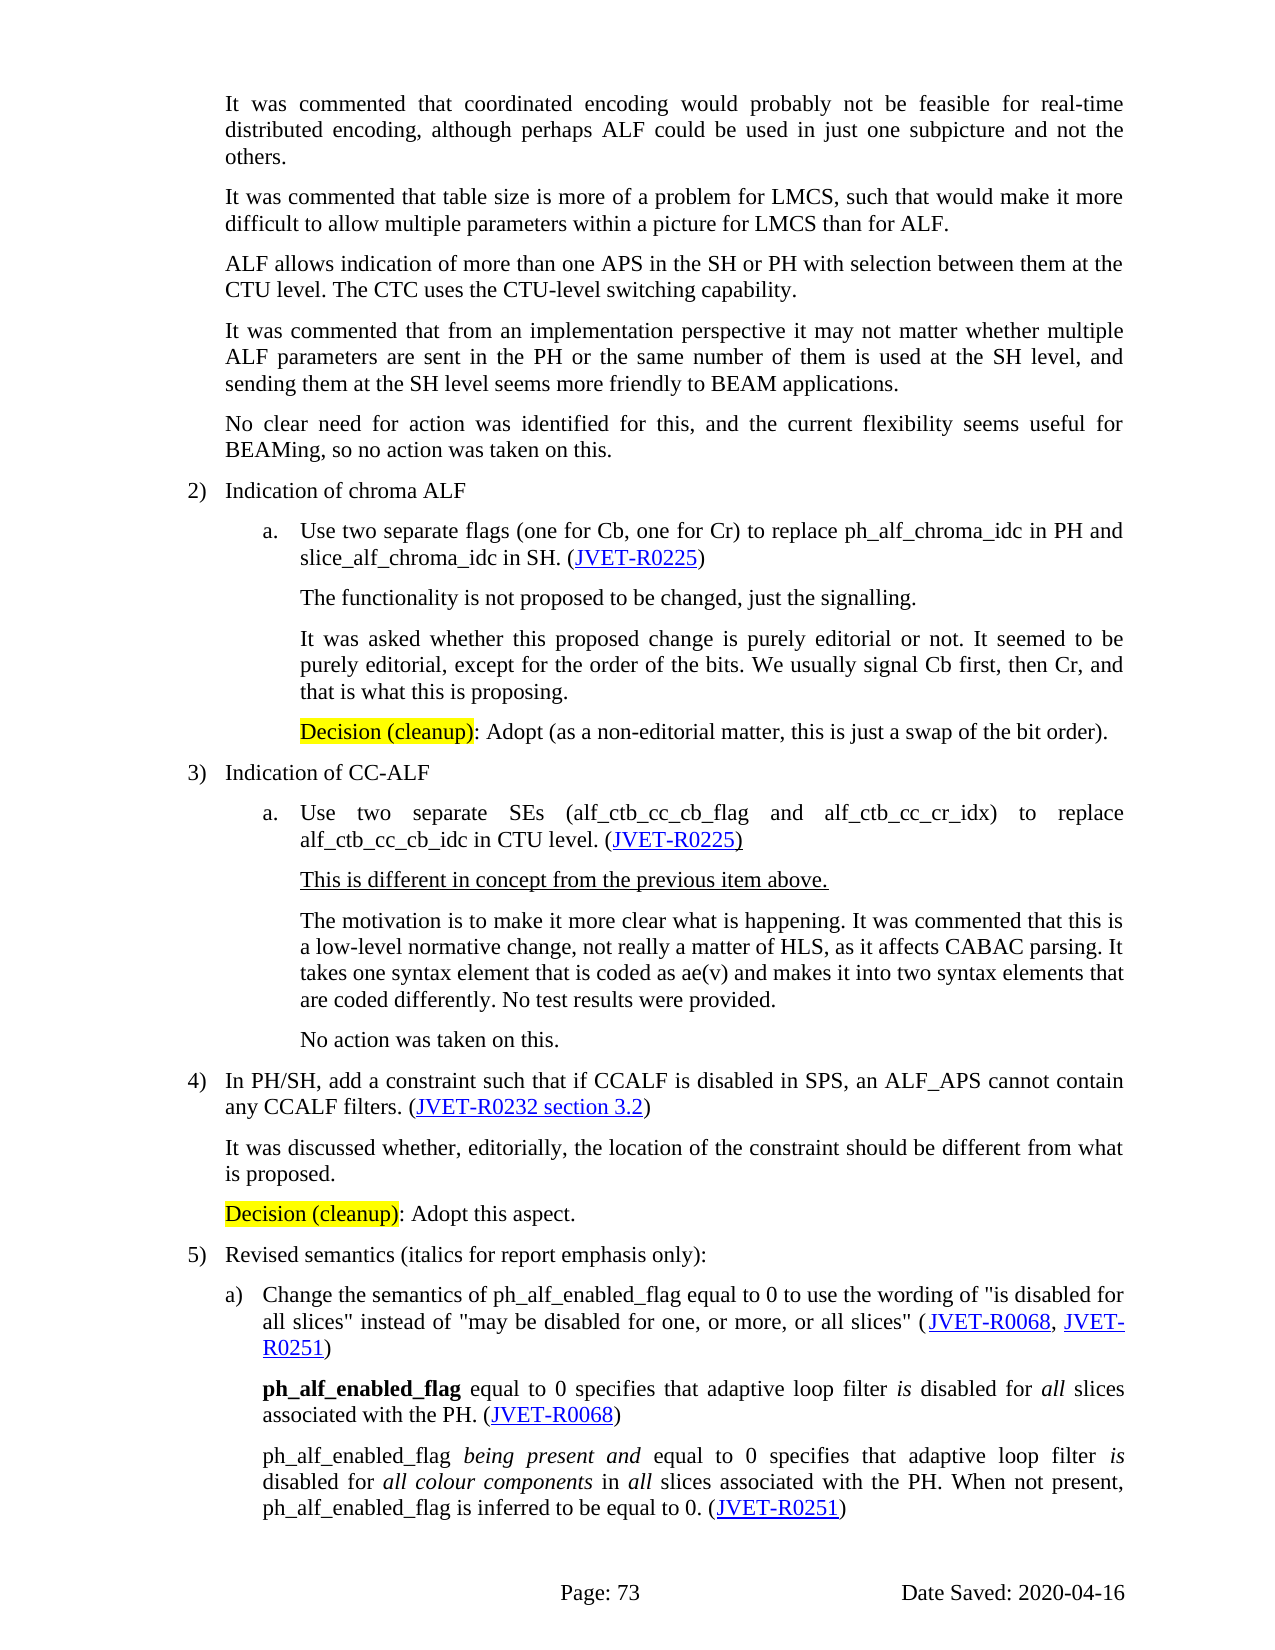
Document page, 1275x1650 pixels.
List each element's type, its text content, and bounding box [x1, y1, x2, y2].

text Decision (cleanup): Adopt this aspect. [399, 1201, 1125, 1227]
list Indication of CC-ALF [187, 759, 1125, 785]
list In PH/SH, add a constraint such that if CCALF is disabled in SPS, an ALF_APS cannot contain any CCALF filters. (JVET-R0232 section 3.2) [187, 1067, 1125, 1119]
text ph_alf_enabled_flag equal to 0 specifies that adaptive loop filter is disabled for all slices associated with the PH. (JVET-R0068) [262, 1375, 1125, 1427]
text It was commented that table size is more of a problem for LMCS, such that would make it more difficult to allow multiple parameters within a picture for LMCS than for ALF. [225, 183, 1125, 236]
text It was discussed whether, editorially, the location of the constraint should be different from what is proposed. [225, 1134, 1125, 1186]
text No clear need for action was identified for this, and the current flexibility seems useful for BEAMing, so no action was taken on this. [225, 410, 1125, 463]
list Revised semantics (italics for report emphasis only): [187, 1241, 1125, 1267]
text The functionality is not proposed to be changed, just the signalling. [300, 584, 1125, 611]
text ph_alf_enabled_flag being present and equal to 0 specifies that adaptive loop filter is disabled for all colour components in all slices associated with the PH. When not present, ph_alf_enabled_flag is inferred to be equal to 0. (JVET-R0251) [262, 1442, 1125, 1521]
text It was asked whether this proposed change is purely editorial or not. It seemed to be purely editorial, except for the order of the bits. We usually signal Cb first, then Cr, and that is what this is proposing. [300, 625, 1125, 704]
text Decision (cleanup): Adopt (as a non-editorial matter, this is just a swap of the bit order). [474, 718, 1125, 744]
text No action was taken on this. [300, 1026, 1125, 1053]
list Indication of chroma ALF [187, 477, 1125, 503]
list Change the semantics of ph_alf_enabled_flag equal to 0 to use the wording of "is disabled for all slices" instead of "may be disabled for one, or more, or all slices" (JVET-R0068, JVET-R0251) [225, 1282, 1125, 1361]
text This is different in concept from the previous item above. [300, 866, 1125, 892]
text ALF allows indication of more than one APS in the SH or PH with selection between them at the CTU level. The CTC uses the CTU-level switching capability. [225, 250, 1125, 303]
list Use two separate SEs (alf_ctb_cc_cb_flag and alf_ctb_cc_cr_idx) to replace alf_ctb_cc_cb_idc in CTU level. (JVET-R0225) [262, 799, 1125, 852]
text The motivation is to make it more clear what is happening. It was commented that this is a low-level normative change, not really a matter of HLS, as it affects CABAC parsing. It takes one syntax element that is coded as ae(v) and makes it into two syntax elements that are coded differently. No test results were provided. [300, 907, 1125, 1012]
list Use two separate flags (one for Cb, one for Cr) to replace ph_alf_chroma_idc in PH and slice_alf_chroma_idc in SH. (JVET-R0225) [262, 518, 1125, 570]
text It was commented that from an implementation perspective it may not matter whether multiple ALF parameters are sent in the PH or the same number of them is used at the SH level, and sending them at the SH level seems more friendly to BEAM applications. [225, 317, 1125, 396]
text It was commented that coordinated encoding would probably not be feasible for real-time distributed encoding, although perhaps ALF could be used in just one subpicture and not the others. [225, 90, 1125, 169]
